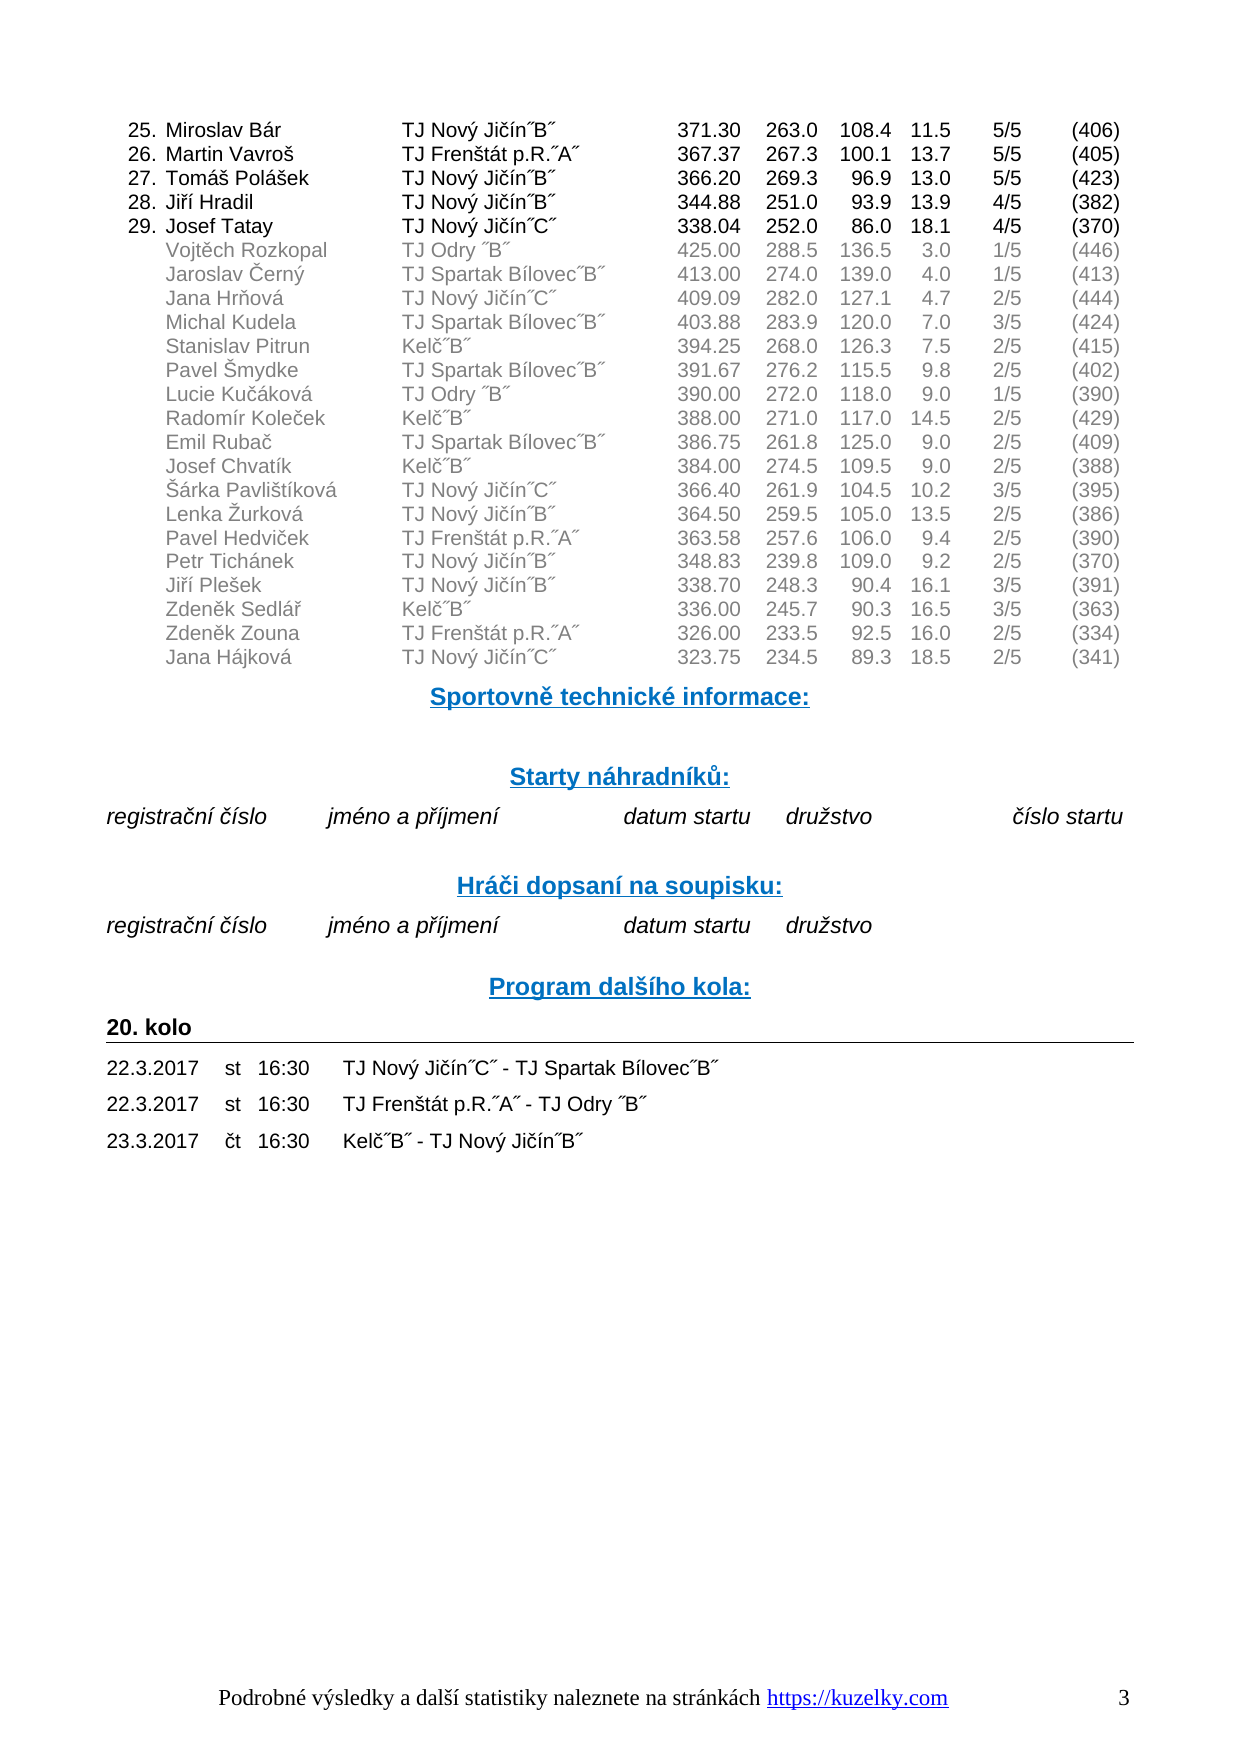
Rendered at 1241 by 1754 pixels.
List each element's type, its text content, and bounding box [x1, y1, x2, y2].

text Radomír Koleček Kelč˝B˝ 388.00 271.0 117.0 14.5 2/5 (429) [106, 406, 1134, 429]
text Vojtěch Rozkopal TJ Odry ˝B˝ 425.00 288.5 136.5 3.0 1/5 (446) [106, 238, 1134, 262]
text 23.3.2017 čt 16:30 Kelč˝B˝ - TJ Nový Jičín˝B˝ [106, 1128, 1134, 1152]
text Pavel Hedviček TJ Frenštát p.R.˝A˝ 363.58 257.6 106.0 9.4 2/5 (390) [106, 525, 1134, 549]
text Stanislav Pitrun Kelč˝B˝ 394.25 268.0 126.3 7.5 2/5 (415) [106, 334, 1134, 358]
text Michal Kudela TJ Spartak Bílovec˝B˝ 403.88 283.9 120.0 7.0 3/5 (424) [106, 310, 1134, 334]
text Emil Rubač TJ Spartak Bílovec˝B˝ 386.75 261.8 125.0 9.0 2/5 (409) [106, 429, 1134, 453]
text 22.3.2017 st 16:30 TJ Frenštát p.R.˝A˝ - TJ Odry ˝B˝ [106, 1092, 1134, 1116]
text Šárka Pavlištíková TJ Nový Jičín˝C˝ 366.40 261.9 104.5 10.2 3/5 (395) [106, 477, 1134, 501]
text registrační číslo jméno a příjmení datum startu družstvo [106, 912, 1134, 938]
text Jana Hrňová TJ Nový Jičín˝C˝ 409.09 282.0 127.1 4.7 2/5 (444) [106, 286, 1134, 310]
text Jaroslav Černý TJ Spartak Bílovec˝B˝ 413.00 274.0 139.0 4.0 1/5 (413) [106, 262, 1134, 286]
text 26. Martin Vavroš TJ Frenštát p.R.˝A˝ 367.37 267.3 100.1 13.7 5/5 (405) [106, 142, 1134, 166]
text Pavel Šmydke TJ Spartak Bílovec˝B˝ 391.67 276.2 115.5 9.8 2/5 (402) [106, 358, 1134, 382]
text Jiří Plešek TJ Nový Jičín˝B˝ 338.70 248.3 90.4 16.1 3/5 (391) [106, 573, 1134, 597]
text Josef Chvatík Kelč˝B˝ 384.00 274.5 109.5 9.0 2/5 (388) [106, 453, 1134, 477]
text Petr Tichánek TJ Nový Jičín˝B˝ 348.83 239.8 109.0 9.2 2/5 (370) [106, 549, 1134, 573]
text Program dalšího kola: [94, 972, 1145, 1001]
text 28. Jiří Hradil TJ Nový Jičín˝B˝ 344.88 251.0 93.9 13.9 4/5 (382) [106, 190, 1134, 214]
text Hráči dopsaní na soupisku: [94, 842, 1145, 899]
text Starty náhradníků: [94, 762, 1145, 791]
text Jana Hájková TJ Nový Jičín˝C˝ 323.75 234.5 89.3 18.5 2/5 (341) [106, 645, 1134, 669]
text 22.3.2017 st 16:30 TJ Nový Jičín˝C˝ - TJ Spartak Bílovec˝B˝ [106, 1056, 1134, 1079]
text registrační číslo jméno a příjmení datum startu družstvo číslo startu [106, 803, 1134, 829]
text 25. Miroslav Bár TJ Nový Jičín˝B˝ 371.30 263.0 108.4 11.5 5/5 (406) [106, 118, 1134, 142]
text 27. Tomáš Polášek TJ Nový Jičín˝B˝ 366.20 269.3 96.9 13.0 5/5 (423) [106, 166, 1134, 190]
text 29. Josef Tatay TJ Nový Jičín˝C˝ 338.04 252.0 86.0 18.1 4/5 (370) [106, 214, 1134, 238]
text Lucie Kučáková TJ Odry ˝B˝ 390.00 272.0 118.0 9.0 1/5 (390) [106, 382, 1134, 406]
text Zdeněk Sedlář Kelč˝B˝ 336.00 245.7 90.3 16.5 3/5 (363) [106, 597, 1134, 621]
text Lenka Žurková TJ Nový Jičín˝B˝ 364.50 259.5 105.0 13.5 2/5 (386) [106, 501, 1134, 525]
text Sportovně technické informace: [94, 682, 1145, 710]
text 20. kolo [106, 1013, 1134, 1042]
text Zdeněk Zouna TJ Frenštát p.R.˝A˝ 326.00 233.5 92.5 16.0 2/5 (334) [106, 621, 1134, 645]
